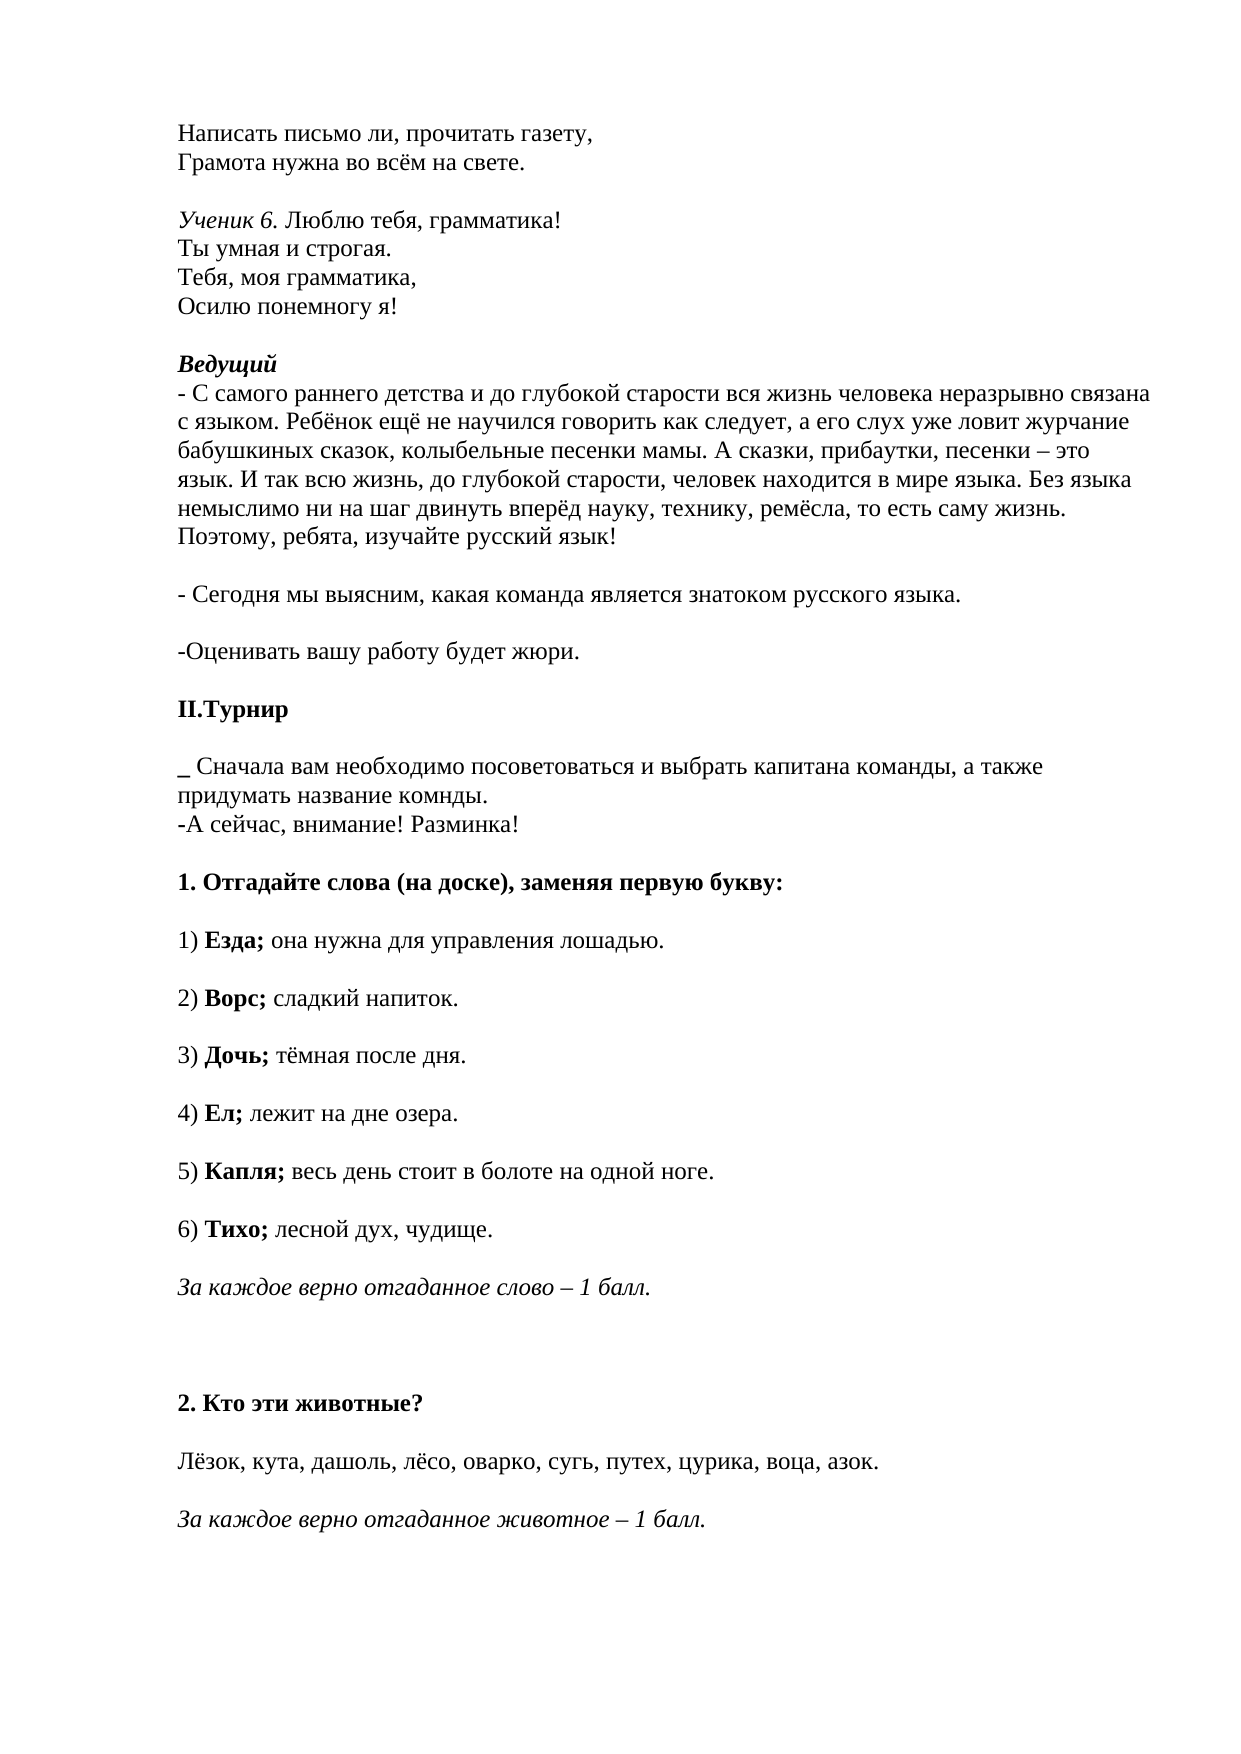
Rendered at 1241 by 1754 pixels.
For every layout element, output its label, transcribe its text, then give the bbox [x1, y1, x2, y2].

text 2. Кто эти животные? [177, 1388, 1152, 1417]
text Ученик 6. Люблю тебя, грамматика! Ты умная и строгая. Тебя, моя грамматика, Осилю понемногу я! [177, 205, 1152, 320]
text - С самого раннего детства и до глубокой старости вся жизнь человека неразрывно связана с языком. Ребёнок ещё не научился говорить как следует, а его слух уже ловит журчание бабушкиных сказок, колыбельные песенки мамы. А сказки, прибаутки, песенки – это язык. И так всю жизнь, до глубокой старости, человек находится в мире языка. Без языка немыслимо ни на шаг двинуть вперёд науку, технику, ремёсла, то есть саму жизнь. Поэтому, ребята, изучайте русский язык! [177, 378, 1152, 550]
text 4) Ел; лежит на дне озера. [177, 1098, 1152, 1127]
text _ Сначала вам необходимо посоветоваться и выбрать капитана команды, а также придумать название комнды. [177, 751, 1152, 809]
text 1. Отгадайте слова (на доске), заменяя первую букву: [177, 867, 1152, 896]
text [177, 118, 1152, 176]
text 2) Ворс; сладкий напиток. [177, 983, 1152, 1011]
text За каждое верно отгаданное слово – 1 балл. [177, 1272, 1152, 1301]
text Ведущий [177, 349, 1152, 378]
text - Сегодня мы выясним, какая команда является знатоком русского языка. [177, 579, 1152, 608]
text -Оценивать вашу работу будет жюри. [177, 636, 1152, 665]
text 6) Тихо; лесной дух, чудище. [177, 1214, 1152, 1243]
text -А сейчас, внимание! Разминка! [177, 809, 1152, 838]
text Лёзок, кута, дашоль, лёсо, оварко, сугь, путех, цурика, воца, азок. [177, 1446, 1152, 1475]
text II.Турнир [177, 694, 1152, 723]
text За каждое верно отгаданное животное – 1 балл. [177, 1504, 1152, 1533]
text 1) Езда; она нужна для управления лошадью. [177, 925, 1152, 953]
text 3) Дочь; тёмная после дня. [177, 1041, 1152, 1069]
text 5) Капля; весь день стоит в болоте на одной ноге. [177, 1156, 1152, 1185]
